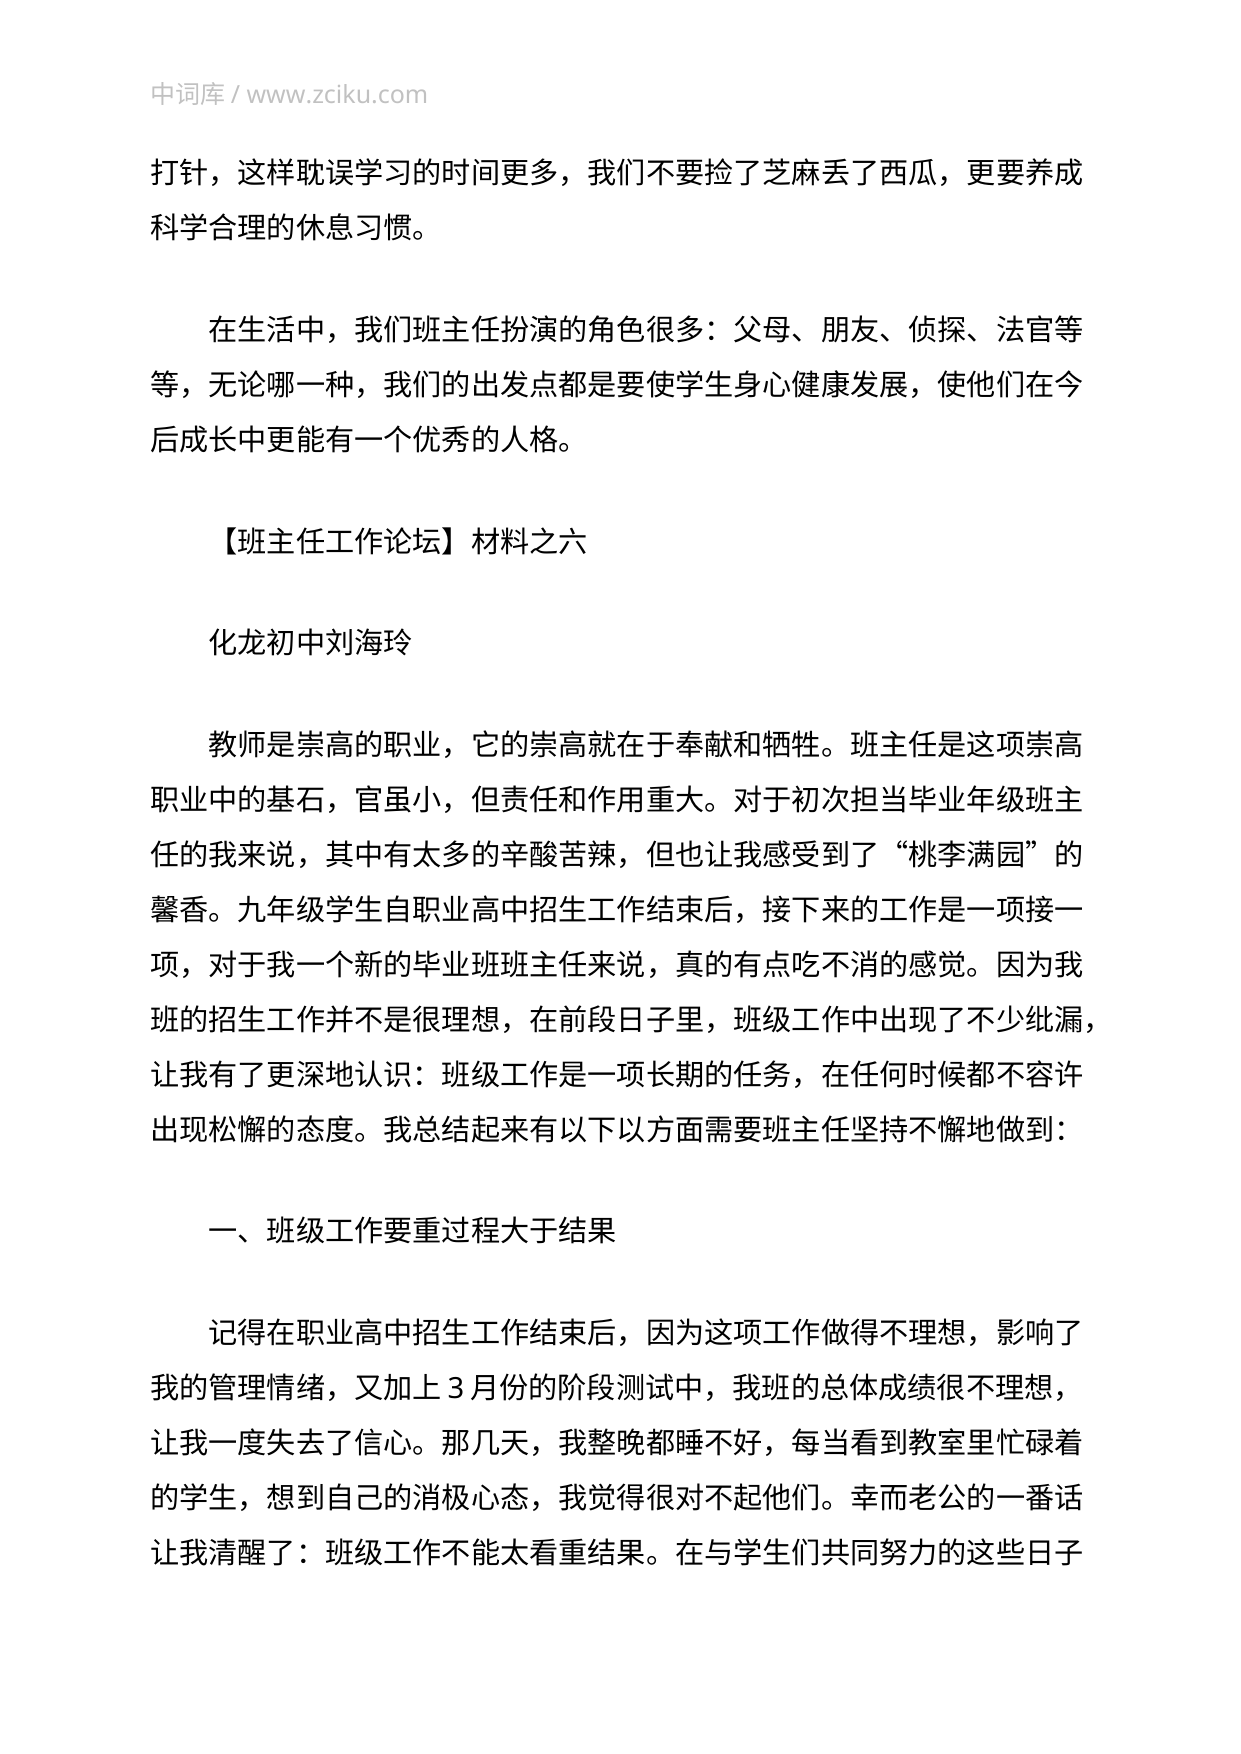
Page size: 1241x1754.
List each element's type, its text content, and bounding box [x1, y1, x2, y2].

text 【班主任工作论坛】材料之六 [150, 518, 1090, 561]
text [150, 150, 1090, 247]
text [150, 1309, 1090, 1572]
text 一、班级工作要重过程大于结果 [150, 1208, 1090, 1250]
text 在生活中，我们班主任扮演的角色很多：父母、朋友、侦探、法官等等，无论哪一种，我们的出发点都是要使学生身心健康发展，使他们在今后成长中更能有一个优秀的人格。 [150, 307, 1090, 459]
text 化龙初中刘海玲 [150, 620, 1090, 662]
text 教师是崇高的职业，它的崇高就在于奉献和牺牲。班主任是这项崇高职业中的基石，官虽小，但责任和作用重大。对于初次担当毕业年级班主任的我来说，其中有太多的辛酸苦辣，但也让我感受到了“桃李满园”的馨香。九年级学生自职业高中招生工作结束后，接下来的工作是一项接一项，对于我一个新的毕业班班主任来说，真的有点吃不消的感觉。因为我班的招生工作并不是很理想，在前段日子里，班级工作中出现了不少纰漏，让我有了更深地认识：班级工作是一项长期的任务，在任何时候都不容许出现松懈的态度。我总结起来有以下以方面需要班主任坚持不懈地做到： [150, 722, 1090, 1148]
